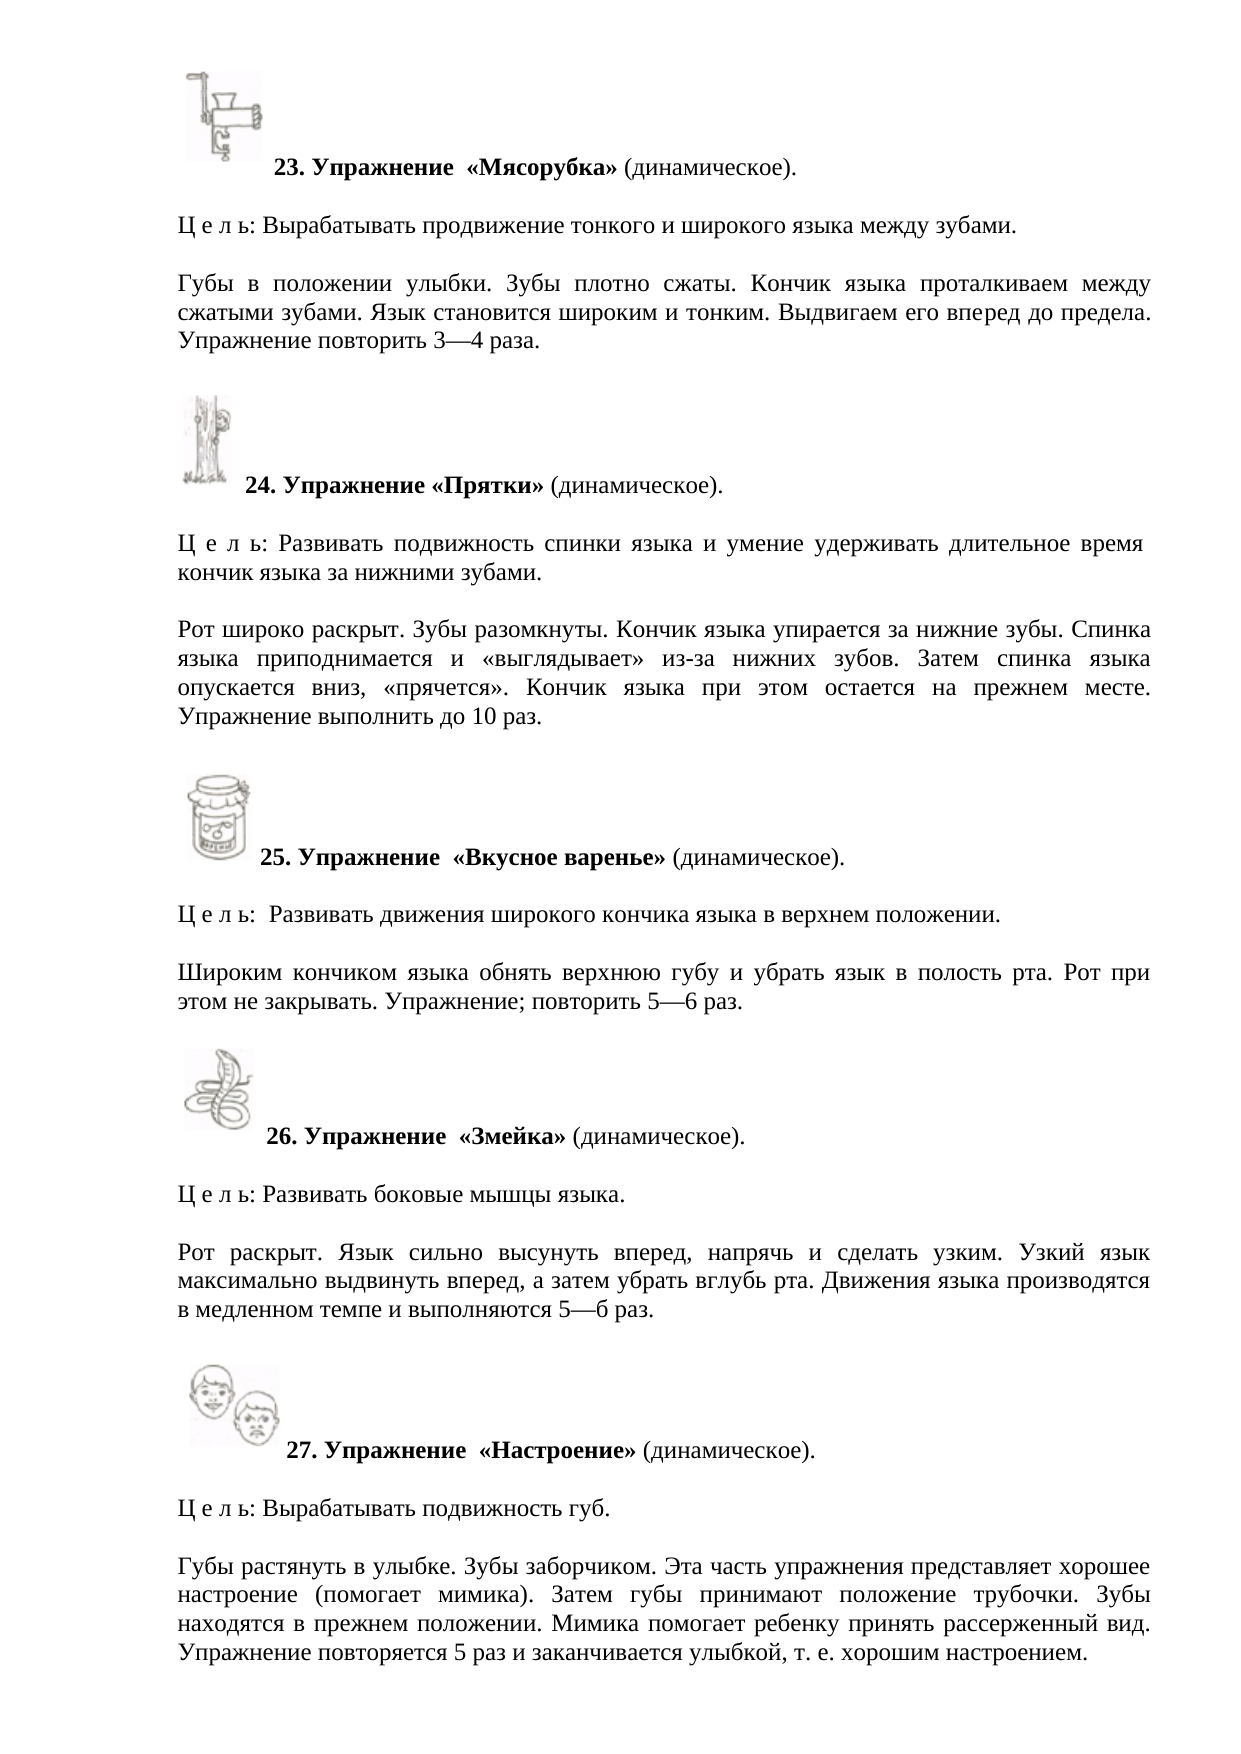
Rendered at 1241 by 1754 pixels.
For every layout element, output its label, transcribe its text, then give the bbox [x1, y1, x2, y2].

text Ц е л ь: Вырабатывать продвижение тонкого и широкого языка между зубами. [177, 210, 1152, 239]
picture [177, 1044, 266, 1144]
text Губы в положении улыбки. Зубы плотно сжаты. Кончик языка проталкиваем между сжатыми зубами. Язык становится широким и тонким. Выдвигаем его вперед до предела. Упражнение повторить 3—4 раза. [177, 268, 1152, 354]
picture [177, 758, 260, 865]
text 27. Упражнение «Настроение» (динамическое). [177, 1352, 1152, 1464]
text 25. Упражнение «Вкусное варенье» (динамическое). [177, 759, 1152, 870]
picture [177, 1352, 286, 1459]
picture [177, 59, 274, 176]
text Ц е л ь: Развивать подвижность спинки языка и умение удерживать длительное время кончик языка за нижними зубами. [177, 528, 1152, 585]
picture [177, 383, 245, 494]
text Ц е л ь: Развивать движения широкого кончика языка в верхнем положении. [177, 899, 1152, 928]
text Рот раскрыт. Язык сильно высунуть вперед, напрячь и сделать узким. Узкий язык максимально выдвинуть вперед, а затем убрать вглубь рта. Движения языка производятся в медленном темпе и выполняются 5—б раз. [177, 1237, 1152, 1323]
text Губы растянуть в улыбке. Зубы заборчиком. Эта часть упражнения представляет хорошее настроение (помогает мимика). Затем губы принимают положение трубочки. Зубы находятся в прежнем положении. Мимика помогает ребенку принять рассерженный вид. Упражнение повторяется 5 раз и заканчивается улыбкой, т. е. хорошим настроением. [177, 1551, 1152, 1666]
text 26. Упражнение «Змейка» (динамическое). [177, 1044, 1152, 1149]
text 24. Упражнение «Прятки» (динамическое). [177, 383, 1152, 499]
text Ц е л ь: Вырабатывать подвижность губ. [177, 1493, 1152, 1522]
text Рот широко раскрыт. Зубы разомкнуты. Кончик языка упирается за нижние зубы. Спинка языка приподнимается и «выглядывает» из-за нижних зубов. Затем спинка языка опускается вниз, «прячется». Кончик языка при этом остается на прежнем месте. Упражнение выполнить до 10 раз. [177, 614, 1152, 729]
text Широким кончиком языка обнять верхнюю губу и убрать язык в полость рта. Рот при этом не закрывать. Упражнение; повторить 5—6 раз. [177, 957, 1152, 1015]
text Ц е л ь: Развивать боковые мышцы языка. [177, 1179, 1152, 1207]
text 23. Упражнение «Мясорубка» (динамическое). [177, 59, 1152, 181]
